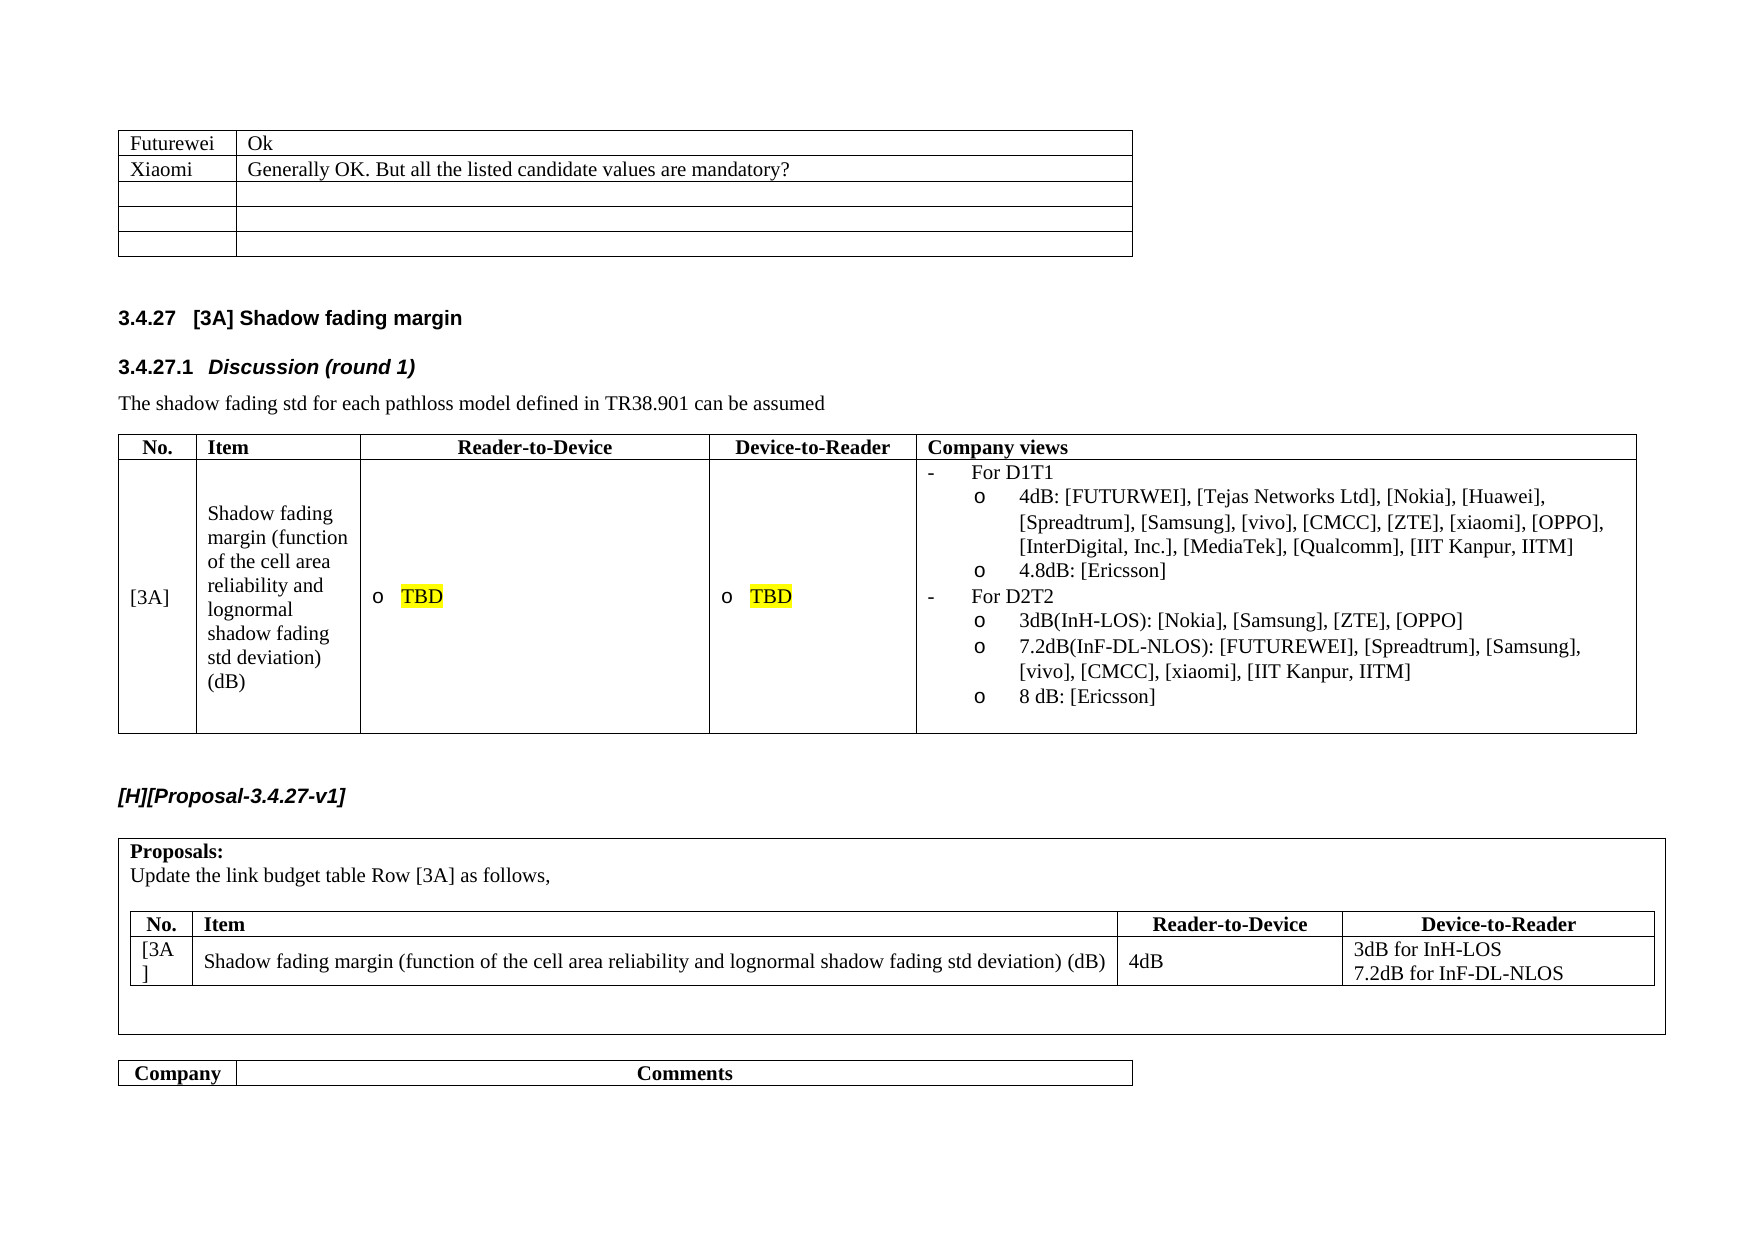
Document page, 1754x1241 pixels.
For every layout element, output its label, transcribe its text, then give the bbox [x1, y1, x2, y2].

table_cell [237, 232, 1132, 256]
table_cell [119, 182, 236, 206]
table_cell [237, 182, 1132, 206]
table_header Comments [237, 1061, 1132, 1084]
table_header Proposals: Update the link budget table Row [3A] as follows, [119, 839, 1665, 1034]
table_cell Futurewei [119, 131, 236, 155]
table_cell TBD [710, 460, 916, 733]
text The shadow fading std for each pathloss model defined in TR38.901 can be assumed [118, 391, 1636, 415]
subtitle [H][Proposal-3.4.27-v1] [118, 783, 1636, 807]
subtitle Discussion (round 1) [118, 355, 1636, 379]
table_cell Ok [237, 131, 1132, 155]
table_header Company [119, 1061, 236, 1084]
table_cell [119, 207, 236, 231]
table_cell [237, 207, 1132, 231]
table_header No. [119, 435, 196, 459]
table_cell TBD [361, 460, 709, 733]
table_cell Xiaomi [119, 156, 236, 181]
table_cell [3A] [119, 460, 196, 733]
table_cell Generally OK. But all the listed candidate values are mandatory? [237, 156, 1132, 181]
table_header Reader-to-Device [361, 435, 709, 459]
table_header Device-to-Reader [710, 435, 916, 459]
subtitle [3A] Shadow fading margin [118, 306, 1636, 330]
table_header Company views [917, 435, 1636, 459]
table_cell [119, 232, 236, 256]
table_cell For D1T1 4dB: [FUTURWEI], [Tejas Networks Ltd], [Nokia], [Huawei], [Spreadtrum], [Samsung], [vivo], [CMCC], [ZTE], [xiaomi], [OPPO], [InterDigital, Inc.], [MediaTek], [Qualcomm], [IIT Kanpur, IITM] 4.8dB: [Ericsson] For D2T2 3dB(InH-LOS): [Nokia], [Samsung], [ZTE], [OPPO] 7.2dB(InF-DL-NLOS): [FUTUREWEI], [Spreadtrum], [Samsung], [vivo], [CMCC], [xiaomi], [IIT Kanpur, IITM] 8 dB: [Ericsson] [917, 460, 1636, 733]
table_header Item [197, 435, 360, 459]
table_cell Shadow fading margin (function of the cell area reliability and lognormal shadow fading std deviation) (dB) [197, 460, 360, 733]
